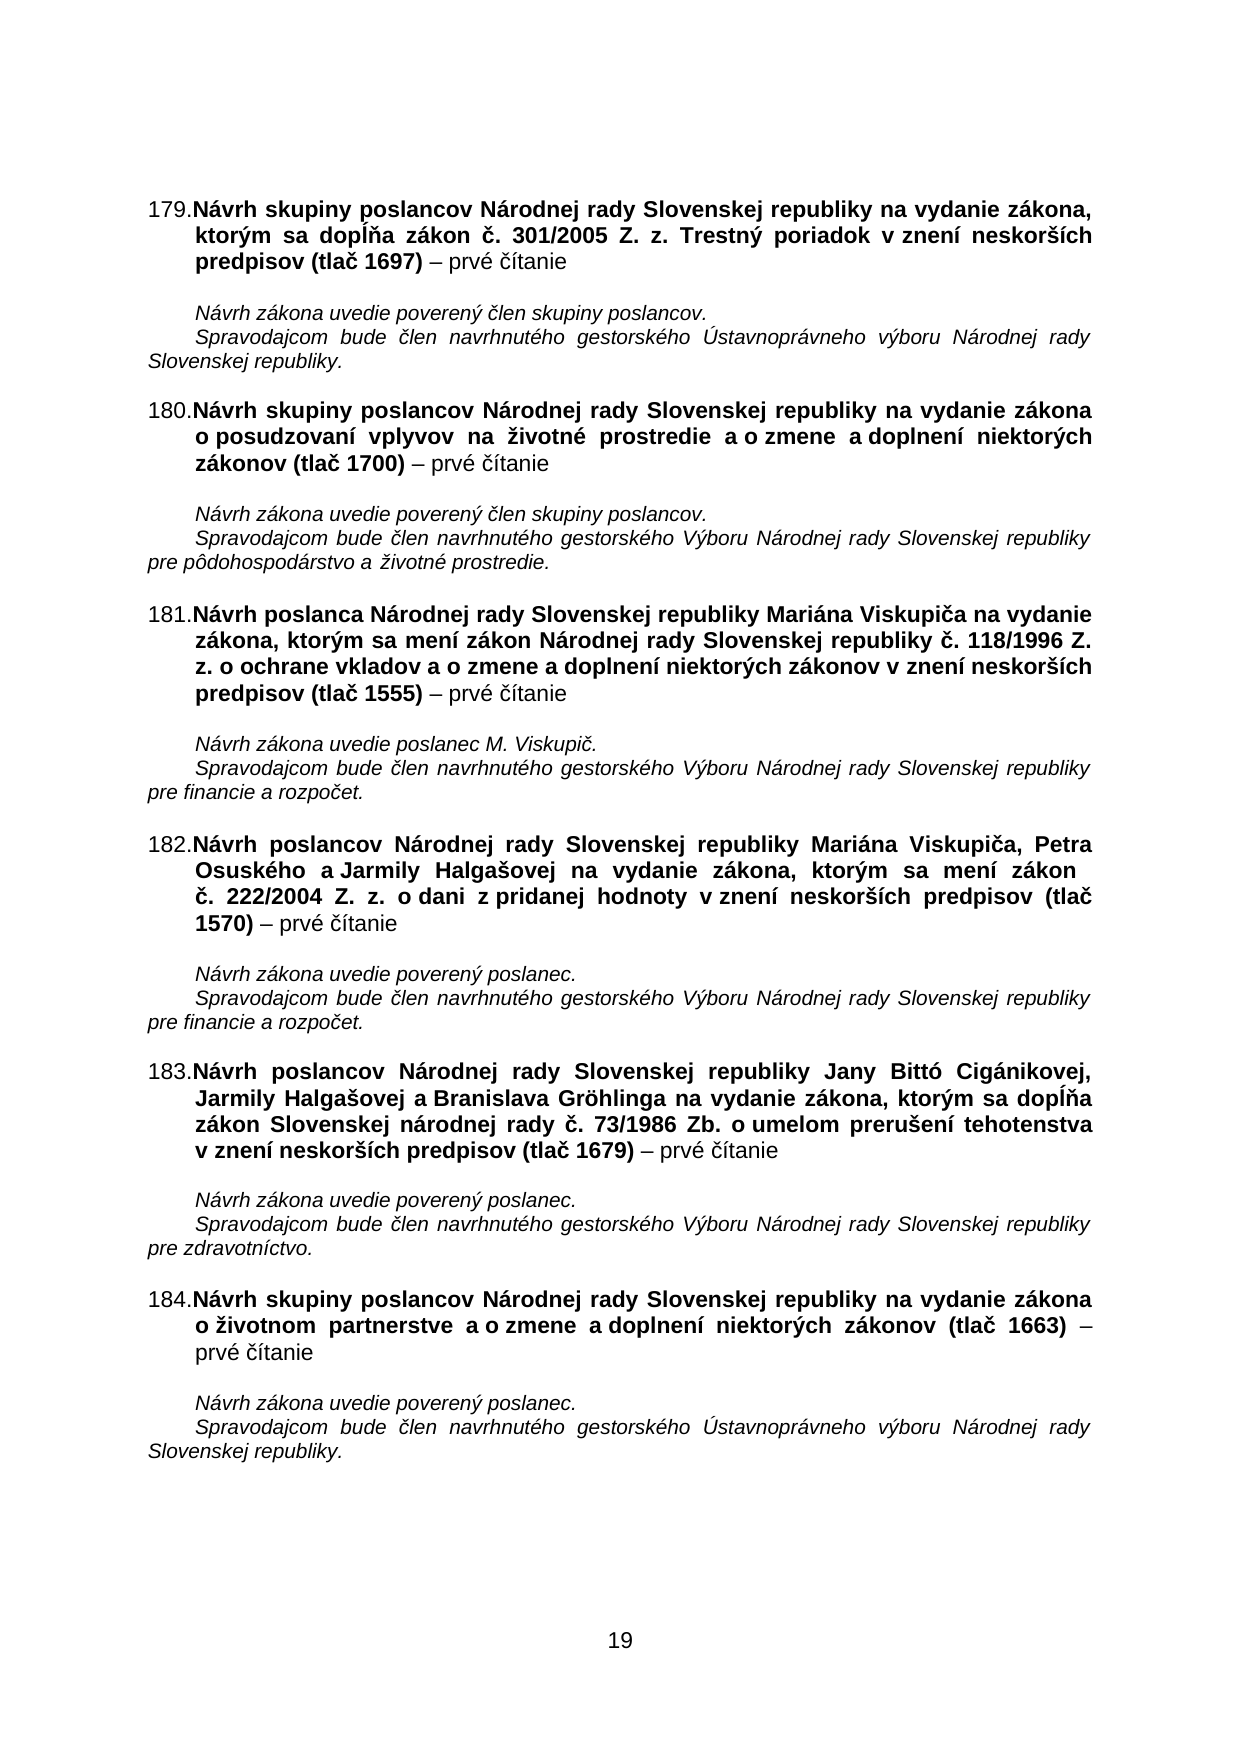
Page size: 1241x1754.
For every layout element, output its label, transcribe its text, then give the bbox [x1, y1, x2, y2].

text 181.Návrh poslanca Národnej rady Slovenskej republiky Mariána Viskupiča na vydanie zákona, ktorým sa mení zákon Národnej rady Slovenskej republiky č. 118/1996 Z. z. o ochrane vkladov a o zmene a doplnení niektorých zákonov v znení neskorších predpisov (tlač 1555) – prvé čítanie [148, 601, 1092, 706]
text Návrh zákona uvedie poverený poslanec. [148, 962, 1092, 986]
text Spravodajcom bude člen navrhnutého gestorského Ústavnoprávneho výboru Národnej rady Slovenskej republiky. [148, 325, 1092, 373]
text 182.Návrh poslancov Národnej rady Slovenskej republiky Mariána Viskupiča, Petra Osuského a Jarmily Halgašovej na vydanie zákona, ktorým sa mení zákon č. 222/2004 Z. z. o dani z pridanej hodnoty v znení neskorších predpisov (tlač 1570) – prvé čítanie [148, 831, 1092, 936]
text Spravodajcom bude člen navrhnutého gestorského Výboru Národnej rady Slovenskej republiky pre pôdohospodárstvo a životné prostredie. [148, 526, 1092, 574]
text Návrh zákona uvedie poverený člen skupiny poslancov. [148, 301, 1092, 325]
text Návrh zákona uvedie poverený poslanec. [148, 1187, 1092, 1211]
text 179.Návrh skupiny poslancov Národnej rady Slovenskej republiky na vydanie zákona, ktorým sa dopĺňa zákon č. 301/2005 Z. z. Trestný poriadok v znení neskorších predpisov (tlač 1697) – prvé čítanie [148, 196, 1092, 275]
text Návrh zákona uvedie poverený člen skupiny poslancov. [148, 502, 1092, 526]
text 183.Návrh poslancov Národnej rady Slovenskej republiky Jany Bittó Cigánikovej, Jarmily Halgašovej a Branislava Gröhlinga na vydanie zákona, ktorým sa dopĺňa zákon Slovenskej národnej rady č. 73/1986 Zb. o umelom prerušení tehotenstva v znení neskorších predpisov (tlač 1679) – prvé čítanie [148, 1058, 1092, 1163]
text 180.Návrh skupiny poslancov Národnej rady Slovenskej republiky na vydanie zákona o posudzovaní vplyvov na životné prostredie a o zmene a doplnení niektorých zákonov (tlač 1700) – prvé čítanie [148, 397, 1092, 476]
text Spravodajcom bude člen navrhnutého gestorského Ústavnoprávneho výboru Národnej rady Slovenskej republiky. [148, 1415, 1092, 1463]
text Návrh zákona uvedie poverený poslanec. [148, 1391, 1092, 1415]
text Spravodajcom bude člen navrhnutého gestorského Výboru Národnej rady Slovenskej republiky pre financie a rozpočet. [148, 986, 1092, 1034]
text 184.Návrh skupiny poslancov Národnej rady Slovenskej republiky na vydanie zákona o životnom partnerstve a o zmene a doplnení niektorých zákonov (tlač 1663) – prvé čítanie [148, 1286, 1092, 1365]
text Spravodajcom bude člen navrhnutého gestorského Výboru Národnej rady Slovenskej republiky pre financie a rozpočet. [148, 756, 1092, 804]
text Návrh zákona uvedie poslanec M. Viskupič. [148, 732, 1092, 756]
text Spravodajcom bude člen navrhnutého gestorského Výboru Národnej rady Slovenskej republiky pre zdravotníctvo. [148, 1211, 1092, 1259]
